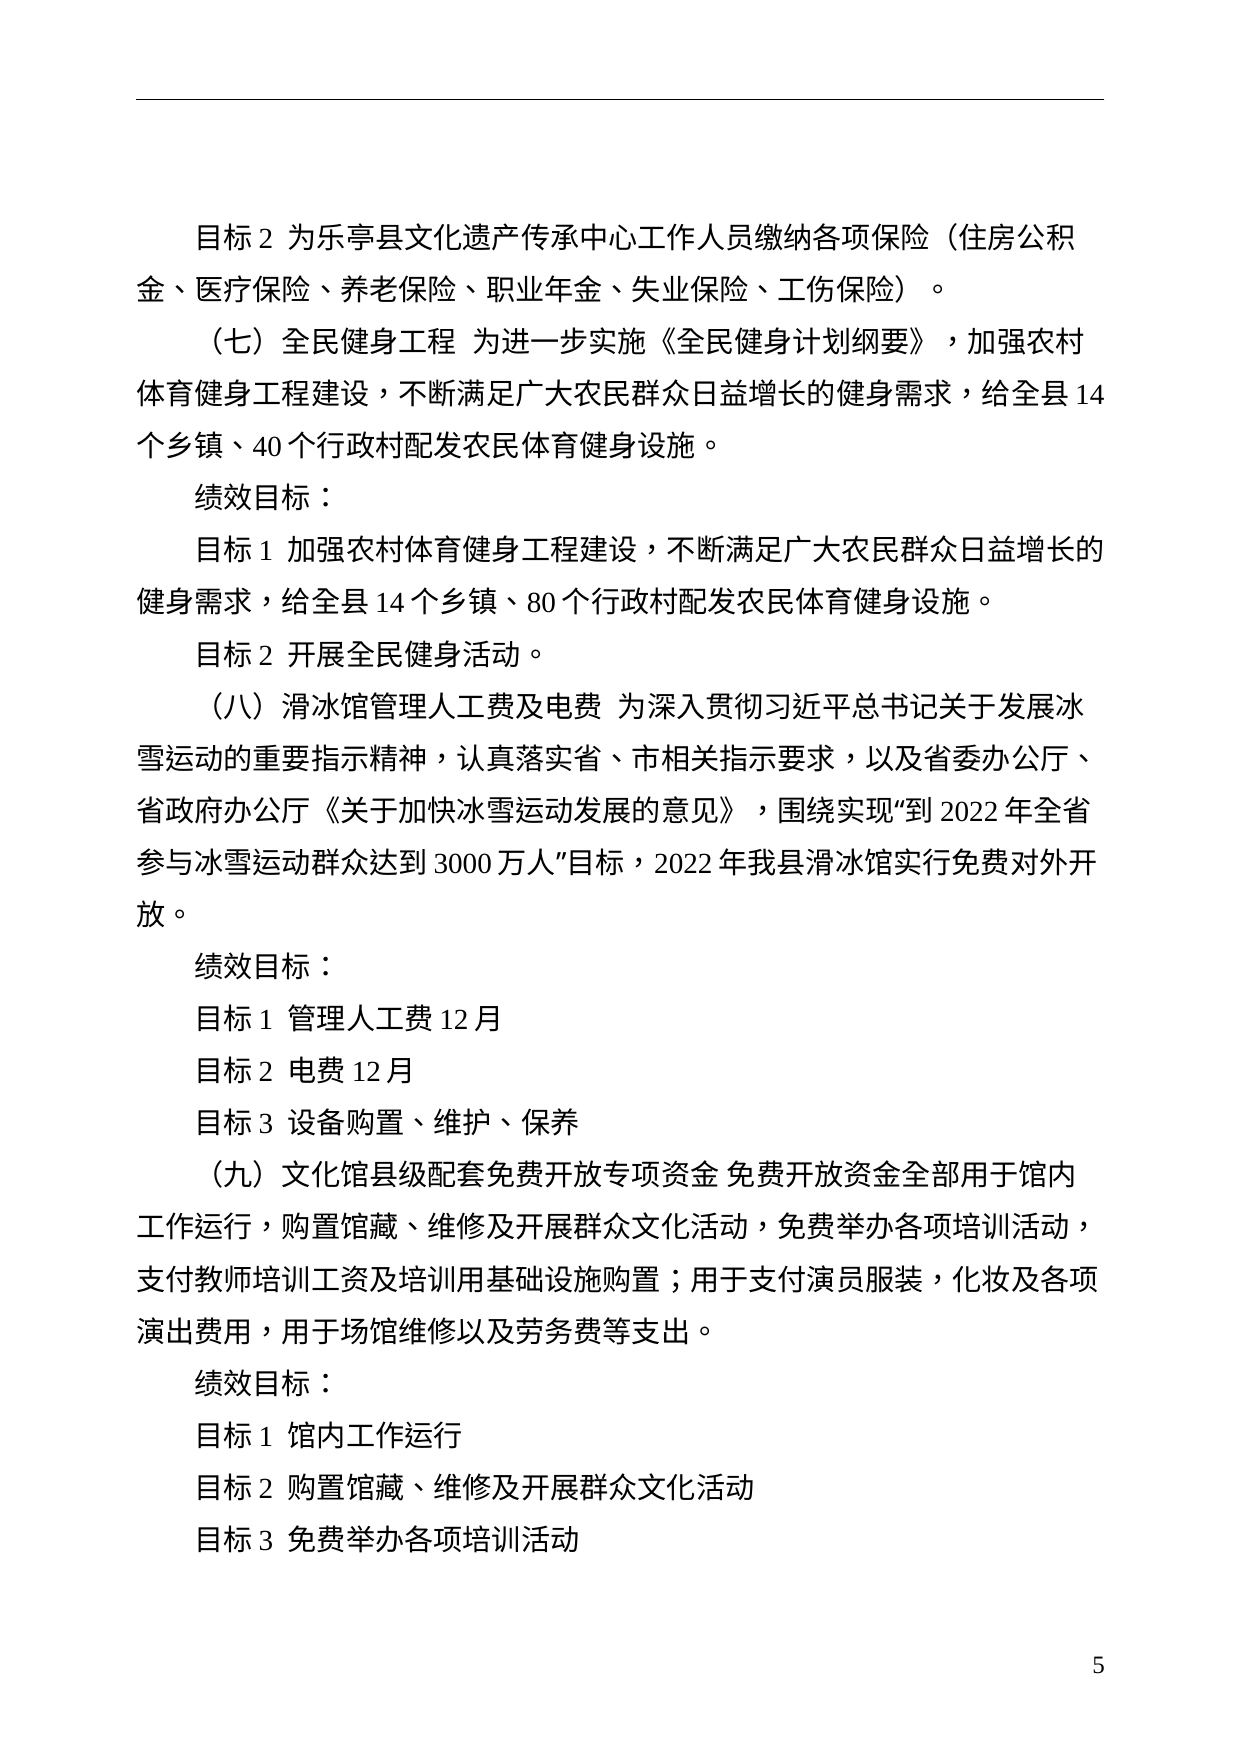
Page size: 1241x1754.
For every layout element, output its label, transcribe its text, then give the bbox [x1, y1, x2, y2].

text 目标2 购置馆藏、维修及开展群众文化活动 [136, 1457, 1104, 1509]
text （八）滑冰馆管理人工费及电费 为深入贯彻习近平总书记关于发展冰雪运动的重要指示精神，认真落实省、市相关指示要求，以及省委办公厅、省政府办公厅《关于加快冰雪运动发展的意见》，围绕实现“到2022年全省参与冰雪运动群众达到3000万人”目标，2022年我县滑冰馆实行免费对外开放。 [136, 675, 1104, 936]
text 目标1 管理人工费12月 [136, 988, 1104, 1040]
text 绩效目标： [136, 1352, 1104, 1404]
text 绩效目标： [136, 467, 1104, 519]
text 目标2 为乐亭县文化遗产传承中心工作人员缴纳各项保险（住房公积金、医疗保险、养老保险、职业年金、失业保险、工伤保险）。 [136, 207, 1104, 311]
text 目标3 免费举办各项培训活动 [136, 1509, 1104, 1561]
text 目标2 开展全民健身活动。 [136, 623, 1104, 675]
text （九）文化馆县级配套免费开放专项资金 免费开放资金全部用于馆内工作运行，购置馆藏、维修及开展群众文化活动，免费举办各项培训活动，支付教师培训工资及培训用基础设施购置；用于支付演员服装，化妆及各项演出费用，用于场馆维修以及劳务费等支出。 [136, 1144, 1104, 1352]
text （七）全民健身工程 为进一步实施《全民健身计划纲要》，加强农村体育健身工程建设，不断满足广大农民群众日益增长的健身需求，给全县14个乡镇、40个行政村配发农民体育健身设施。 [136, 311, 1104, 467]
text 目标1 加强农村体育健身工程建设，不断满足广大农民群众日益增长的健身需求，给全县14个乡镇、80个行政村配发农民体育健身设施。 [136, 519, 1104, 623]
text 绩效目标： [136, 936, 1104, 988]
text 目标1 馆内工作运行 [136, 1404, 1104, 1457]
text 目标3 设备购置、维护、保养 [136, 1092, 1104, 1144]
text 目标2 电费12月 [136, 1040, 1104, 1092]
